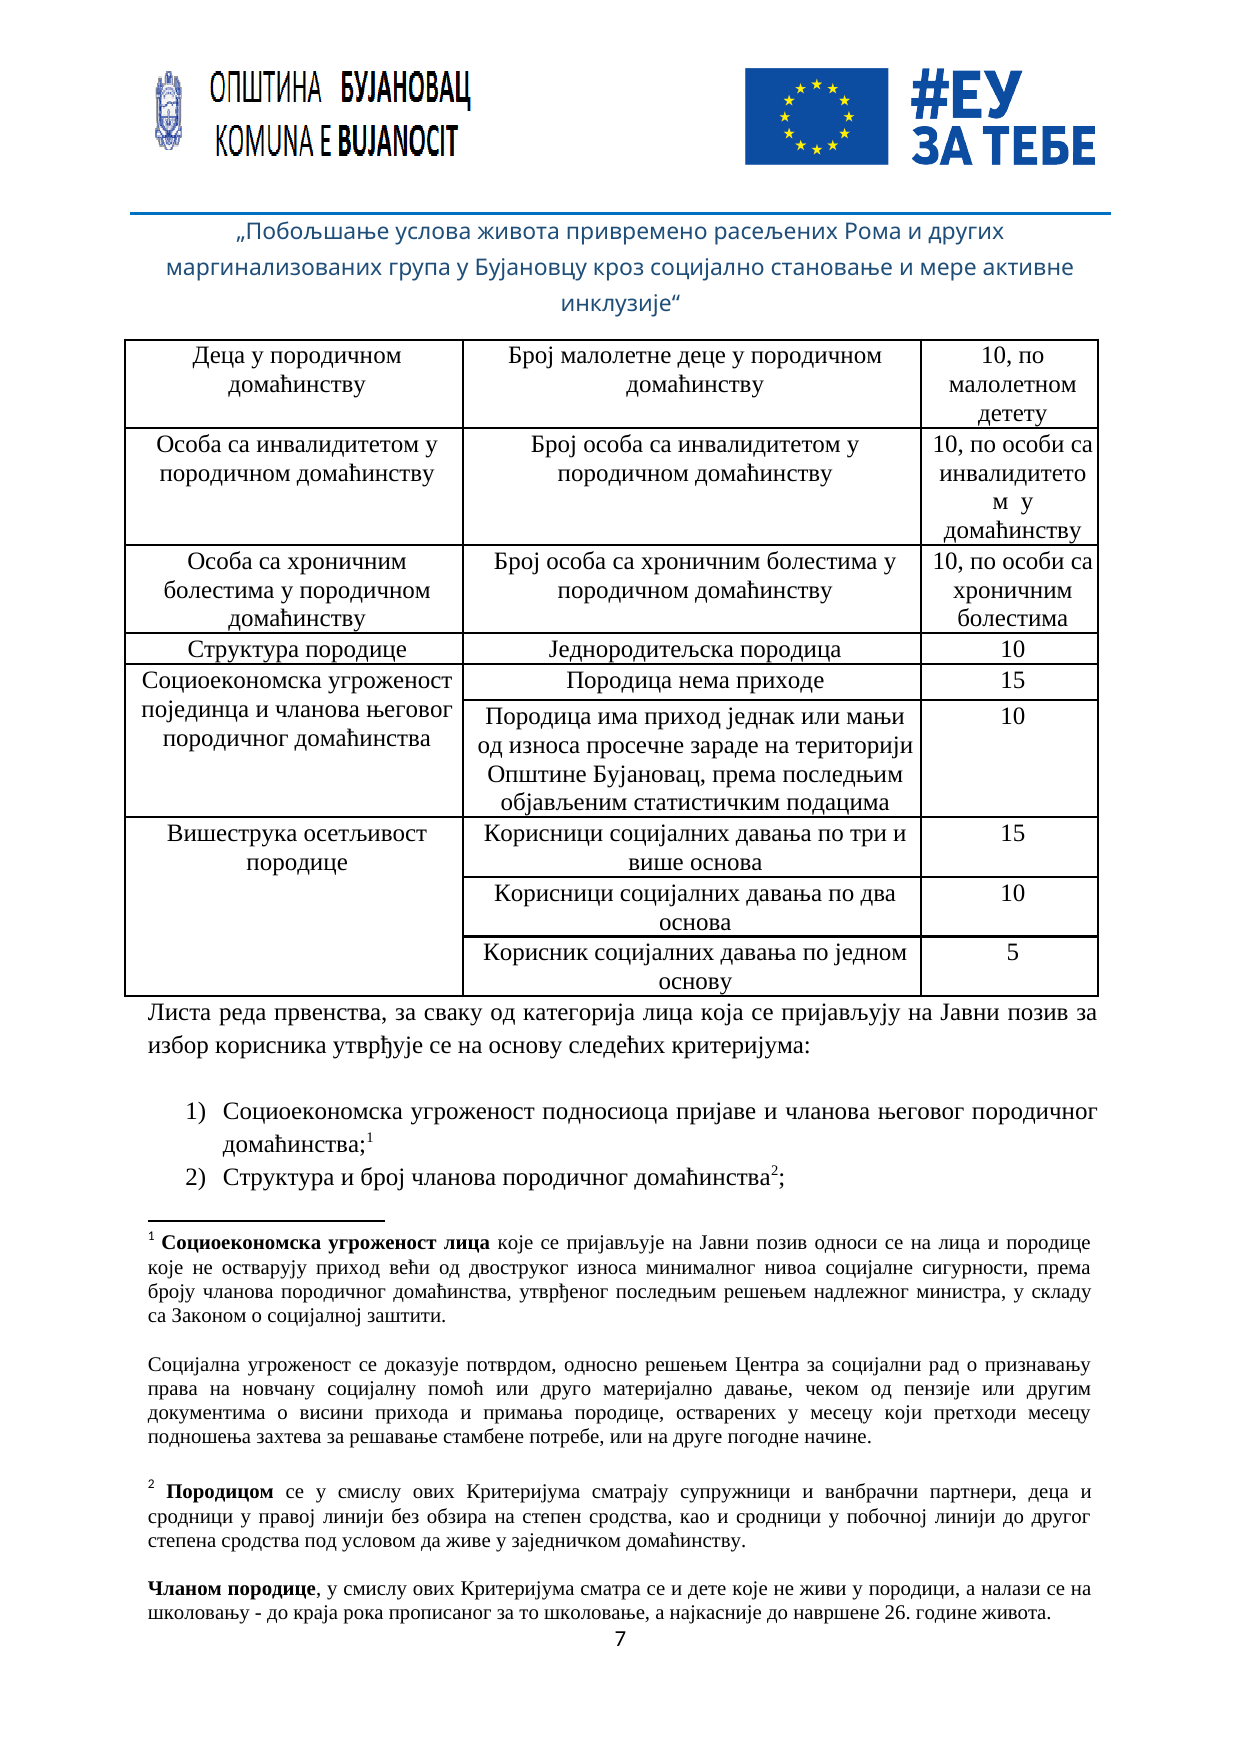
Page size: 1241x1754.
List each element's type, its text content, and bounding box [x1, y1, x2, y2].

picture [140, 58, 512, 175]
table_cell 10 [922, 878, 1097, 935]
table_cell Породица нема приходе [464, 665, 920, 699]
text Листа реда првенства, за сваку од категорија лица која се пријављују на Јавни позив за избор корисника утврђује се на основу следећих критеријума: [148, 997, 1099, 1059]
table_cell Социоекономска угроженост појединца и чланова његовог породичног домаћинства [126, 665, 462, 816]
table_cell 10, по особи са инвалидитетом у домаћинству [922, 429, 1097, 544]
table_cell 5 [922, 938, 1097, 995]
picture [745, 68, 1095, 165]
table_cell Деца у породичном домаћинству [126, 341, 462, 427]
table_cell Број малолетне деце у породичном домаћинству [464, 341, 920, 427]
list Структура и број чланова породичног домаћинства; [185, 1162, 1099, 1191]
table_cell 15 [922, 665, 1097, 699]
table_cell Корисник социјалних давања по једном основу [464, 938, 920, 995]
table_cell Породица има приход једнак или мањи од износа просечне зараде на територији Општине Бујановац, према последњим објављеним статистичким подацима [464, 701, 920, 816]
table_cell Једнородитељска породица [464, 634, 920, 663]
table_cell 10, по малолетном детету [922, 341, 1097, 427]
table_cell Број особа са хроничним болестима у породичном домаћинству [464, 546, 920, 632]
table_cell Структура породице [126, 634, 462, 663]
table_cell 10 [922, 701, 1097, 816]
table_cell Број особа са инвалидитетом у породичном домаћинству [464, 429, 920, 544]
table_cell 10 [922, 634, 1097, 663]
table_cell Особа са хроничним болестима у породичном домаћинству [126, 546, 462, 632]
table_cell Корисници социјалних давања по три и више основа [464, 818, 920, 876]
table_cell Вишеструка осетљивост породице [126, 818, 462, 995]
table_cell Особа са инвалидитетом у породичном домаћинству [126, 429, 462, 544]
table_cell Корисници социјалних давања по два основа [464, 878, 920, 935]
table_cell 15 [922, 818, 1097, 876]
table_cell 10, по особи са хроничним болестима [922, 546, 1097, 632]
list Социоекономска угроженост подносиоца пријаве и чланова његовог породичног домаћинства; [185, 1096, 1099, 1158]
